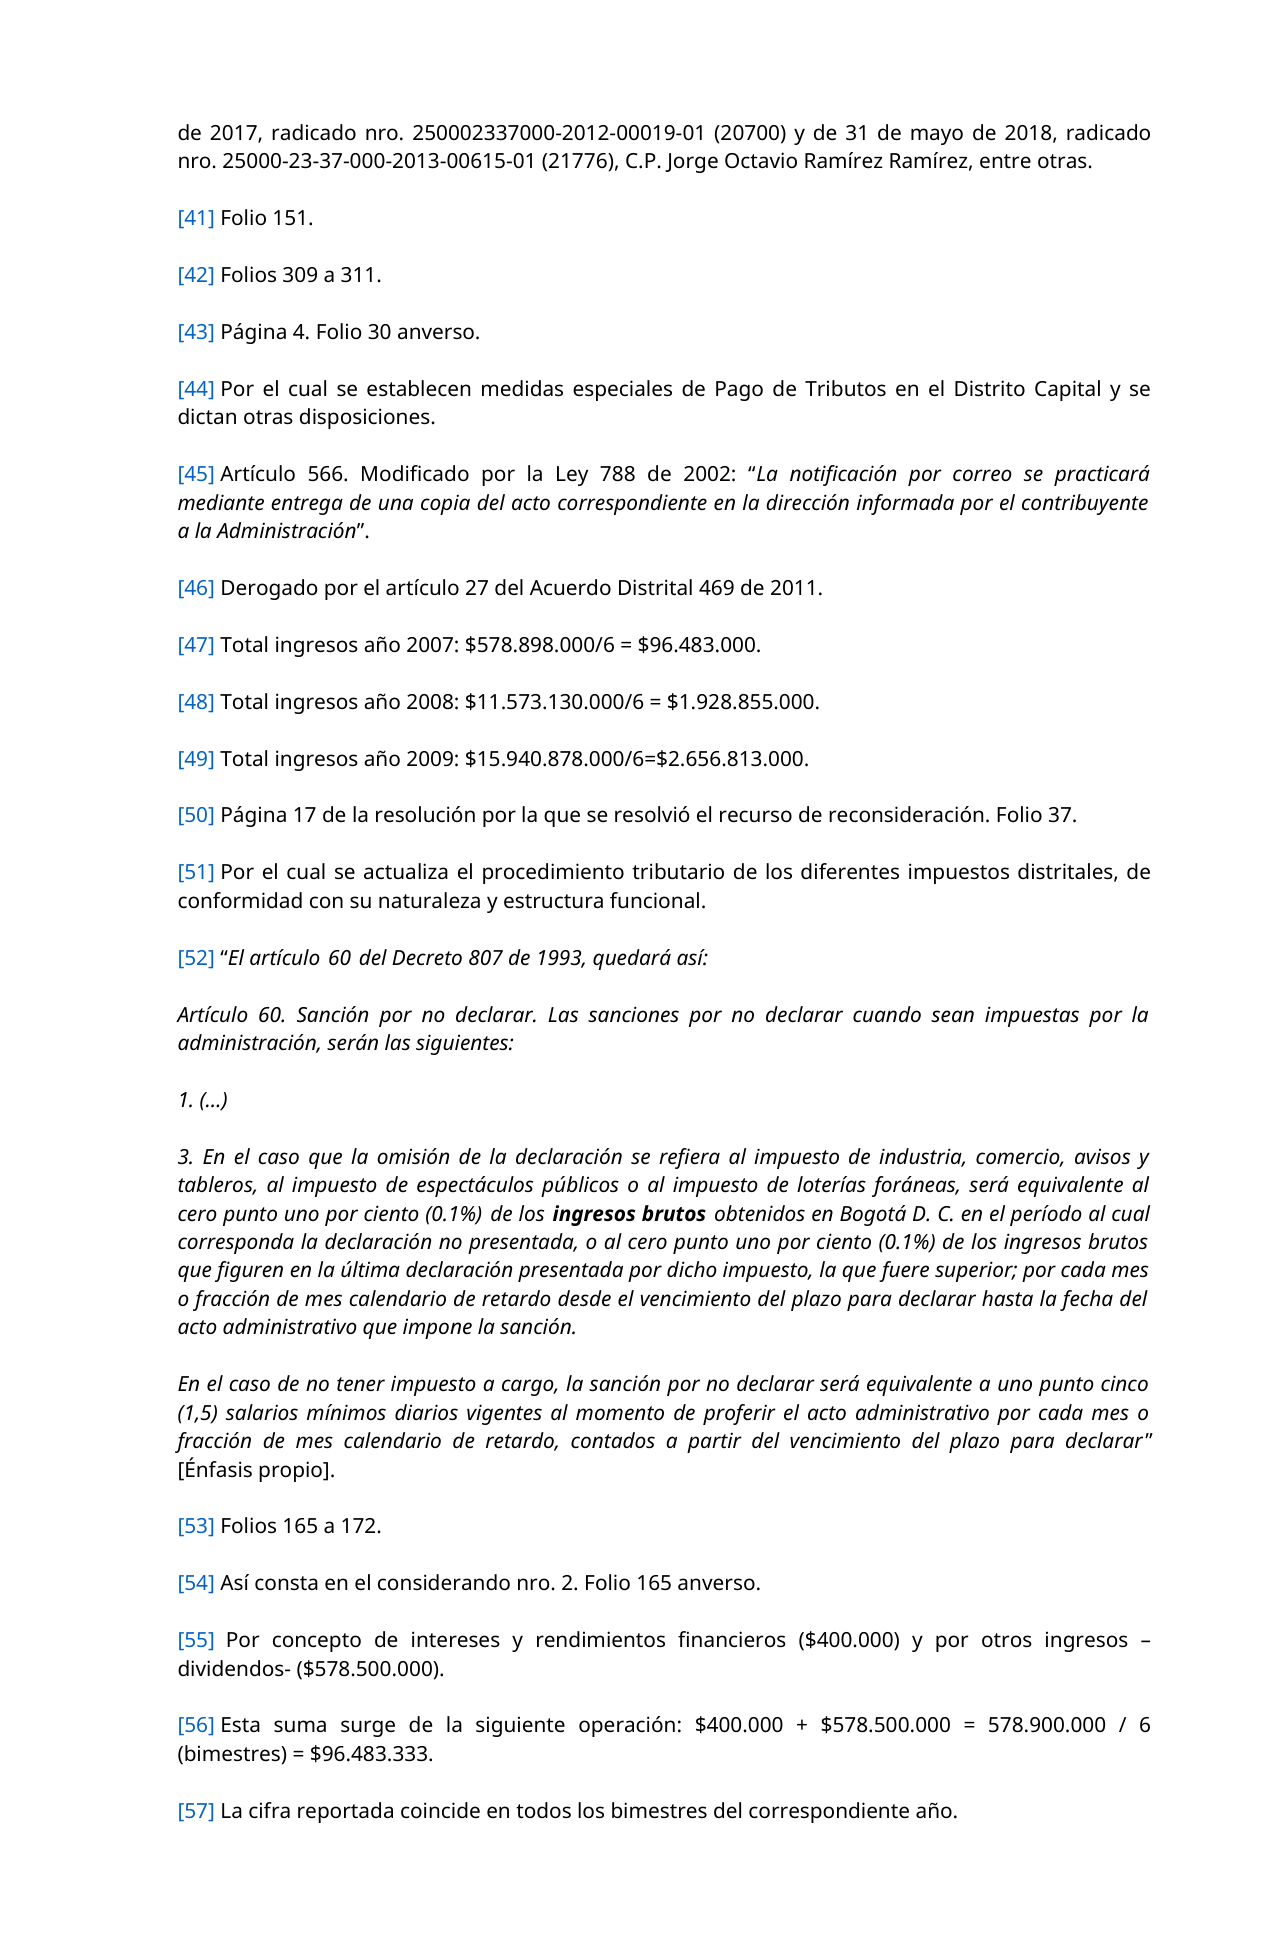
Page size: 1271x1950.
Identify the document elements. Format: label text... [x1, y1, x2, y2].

text [48] Total ingresos año 2008: $11.573.130.000/6 = $1.928.855.000. [177, 687, 1153, 715]
text [50] Página 17 de la resolución por la que se resolvió el recurso de reconsideración. Folio 37. [177, 801, 1153, 829]
text [41] Folio 151. [177, 203, 1153, 232]
text [52] “El artículo 60 del Decreto 807 de 1993, quedará así: [177, 943, 1153, 971]
text 1. (…) [177, 1085, 1153, 1113]
text [49] Total ingresos año 2009: $15.940.878.000/6=$2.656.813.000. [177, 744, 1153, 772]
text [43] Página 4. Folio 30 anverso. [177, 317, 1153, 346]
text En el caso de no tener impuesto a cargo, la sanción por no declarar será equivalente a uno punto cinco (1,5) salarios mínimos diarios vigentes al momento de proferir el acto administrativo por cada mes o fracción de mes calendario de retardo, contados a partir del vencimiento del plazo para declarar” [Énfasis propio]. [177, 1369, 1153, 1483]
text [42] Folios 309 a 311. [177, 260, 1153, 289]
text [51] Por el cual se actualiza el procedimiento tributario de los diferentes impuestos distritales, de conformidad con su naturaleza y estructura funcional. [177, 857, 1153, 914]
text 3. En el caso que la omisión de la declaración se refiera al impuesto de industria, comercio, avisos y tableros, al impuesto de espectáculos públicos o al impuesto de loterías foráneas, será equivalente al cero punto uno por ciento (0.1%) de los ingresos brutos obtenidos en Bogotá D. C. en el período al cual corresponda la declaración no presentada, o al cero punto uno por ciento (0.1%) de los ingresos brutos que figuren en la última declaración presentada por dicho impuesto, la que fuere superior; por cada mes o fracción de mes calendario de retardo desde el vencimiento del plazo para declarar hasta la fecha del acto administrativo que impone la sanción. [177, 1142, 1153, 1341]
text [44] Por el cual se establecen medidas especiales de Pago de Tributos en el Distrito Capital y se dictan otras disposiciones. [177, 374, 1153, 431]
text Artículo 60. Sanción por no declarar. Las sanciones por no declarar cuando sean impuestas por la administración, serán las siguientes: [177, 1000, 1153, 1057]
text [54] Así consta en el considerando nro. 2. Folio 165 anverso. [177, 1568, 1153, 1597]
text [56] Esta suma surge de la siguiente operación: $400.000 + $578.500.000 = 578.900.000 / 6 (bimestres) = $96.483.333. [177, 1711, 1153, 1767]
text [47] Total ingresos año 2007: $578.898.000/6 = $96.483.000. [177, 630, 1153, 658]
text [45] Artículo 566. Modificado por la Ley 788 de 2002: “La notificación por correo se practicará mediante entrega de una copia del acto correspondiente en la dirección informada por el contribuyente a la Administración”. [177, 459, 1153, 545]
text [177, 118, 1153, 175]
text [57] La cifra reportada coincide en todos los bimestres del correspondiente año. [177, 1796, 1153, 1824]
text [53] Folios 165 a 172. [177, 1512, 1153, 1540]
text [55] Por concepto de intereses y rendimientos financieros ($400.000) y por otros ingresos – dividendos- ($578.500.000). [177, 1625, 1153, 1682]
text [46] Derogado por el artículo 27 del Acuerdo Distrital 469 de 2011. [177, 573, 1153, 602]
